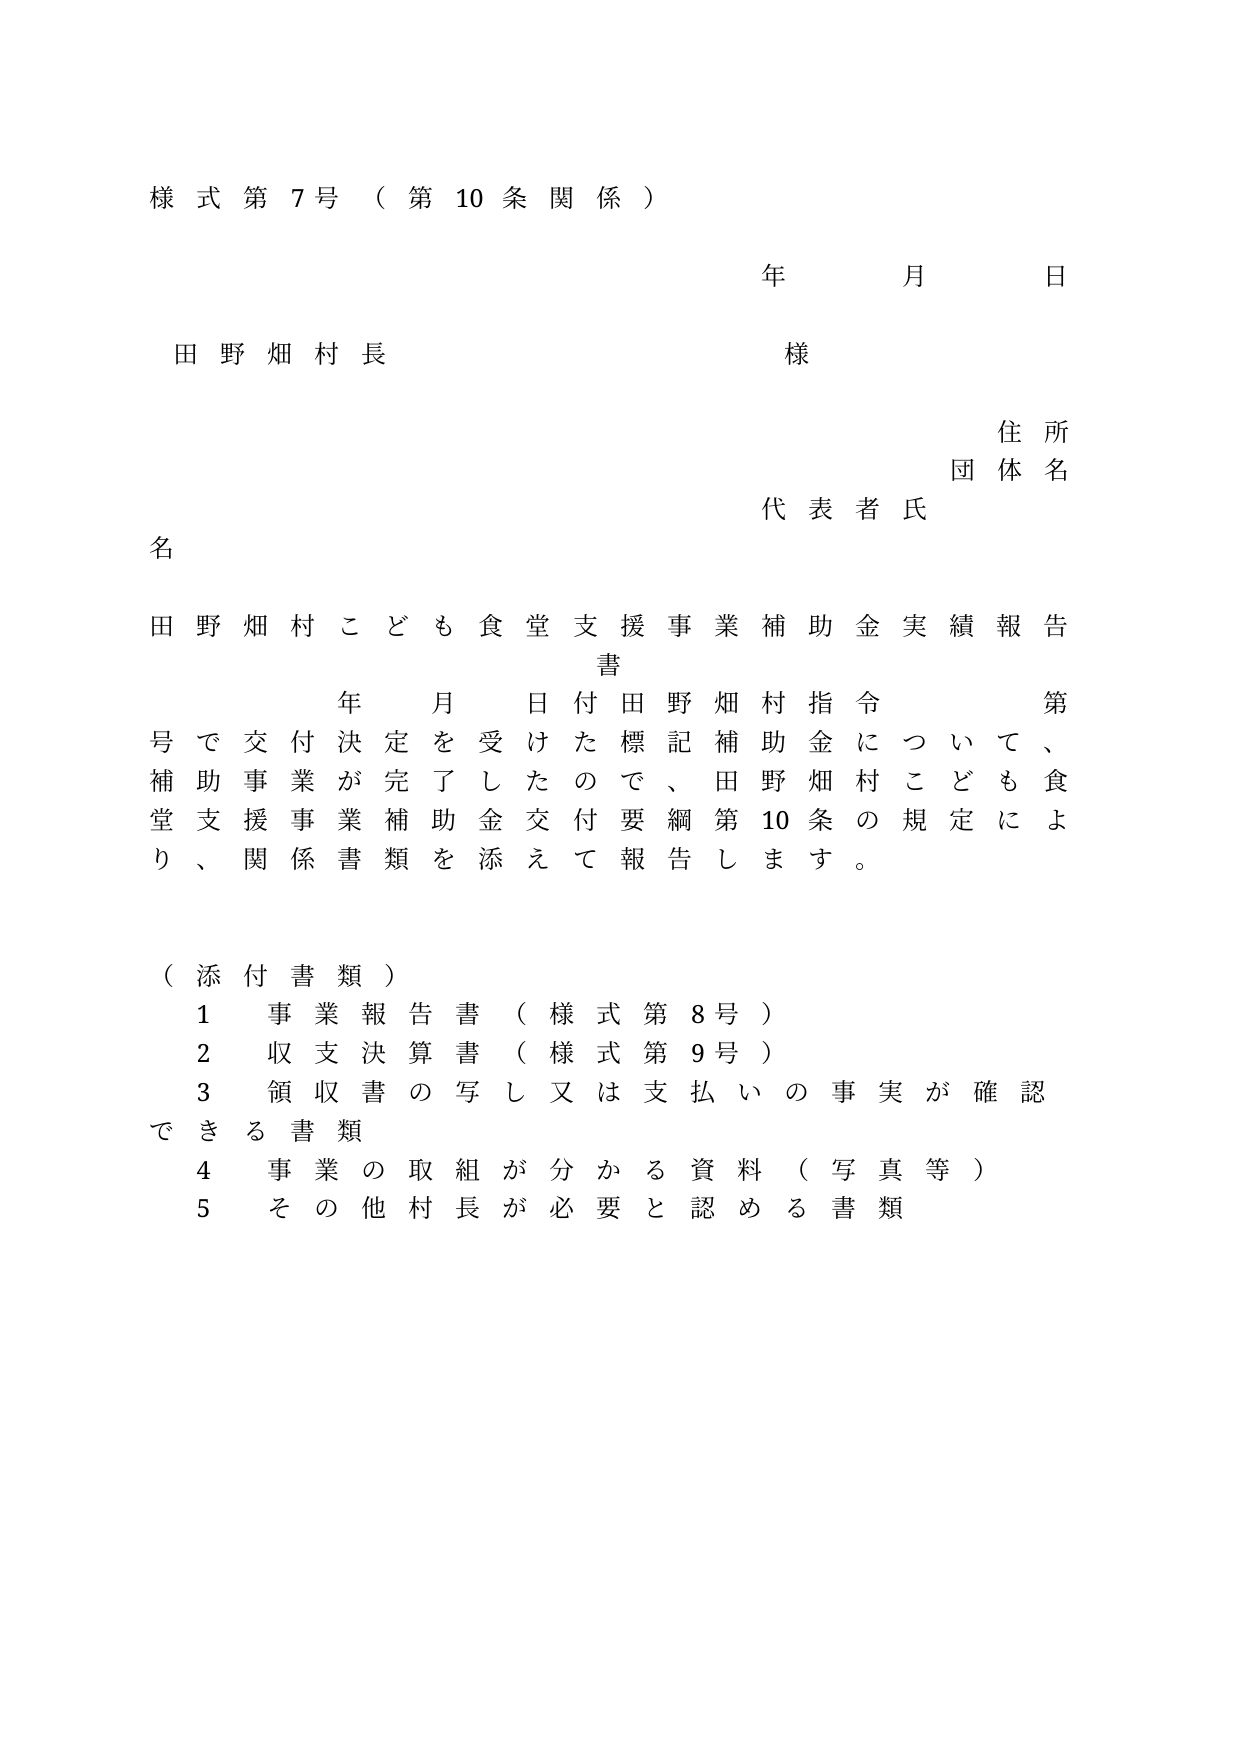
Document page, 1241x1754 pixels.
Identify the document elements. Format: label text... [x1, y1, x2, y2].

text 1 事業報告書（様式第8号） [149, 993, 1091, 1032]
text 田野畑村こども食堂支援事業補助金実績報告書 [149, 605, 1091, 683]
text 住所 [149, 411, 1091, 449]
text （添付書類） [149, 955, 1091, 993]
text 3 領収書の写し又は支払いの事実が確認できる書類 [149, 1071, 1091, 1149]
text 団体名 [149, 449, 1091, 488]
text 4 事業の取組が分かる資料（写真等） [149, 1149, 1091, 1188]
text 代表者氏名 [149, 488, 996, 566]
text 2 収支決算書（様式第9号） [149, 1032, 1091, 1071]
text 様式第7号（第10条関係） [149, 178, 1091, 216]
text 年 月 日 [149, 255, 1091, 294]
text 5 その他村長が必要と認める書類 [149, 1188, 1091, 1227]
text 田野畑村長 様 [149, 333, 1091, 372]
text 年 月 日付田野畑村指令 第 号で交付決定を受けた標記補助金について、補助事業が完了したので、田野畑村こども食堂支援事業補助金交付要綱第10条の規定により、関係書類を添えて報告します。 [149, 683, 1091, 877]
